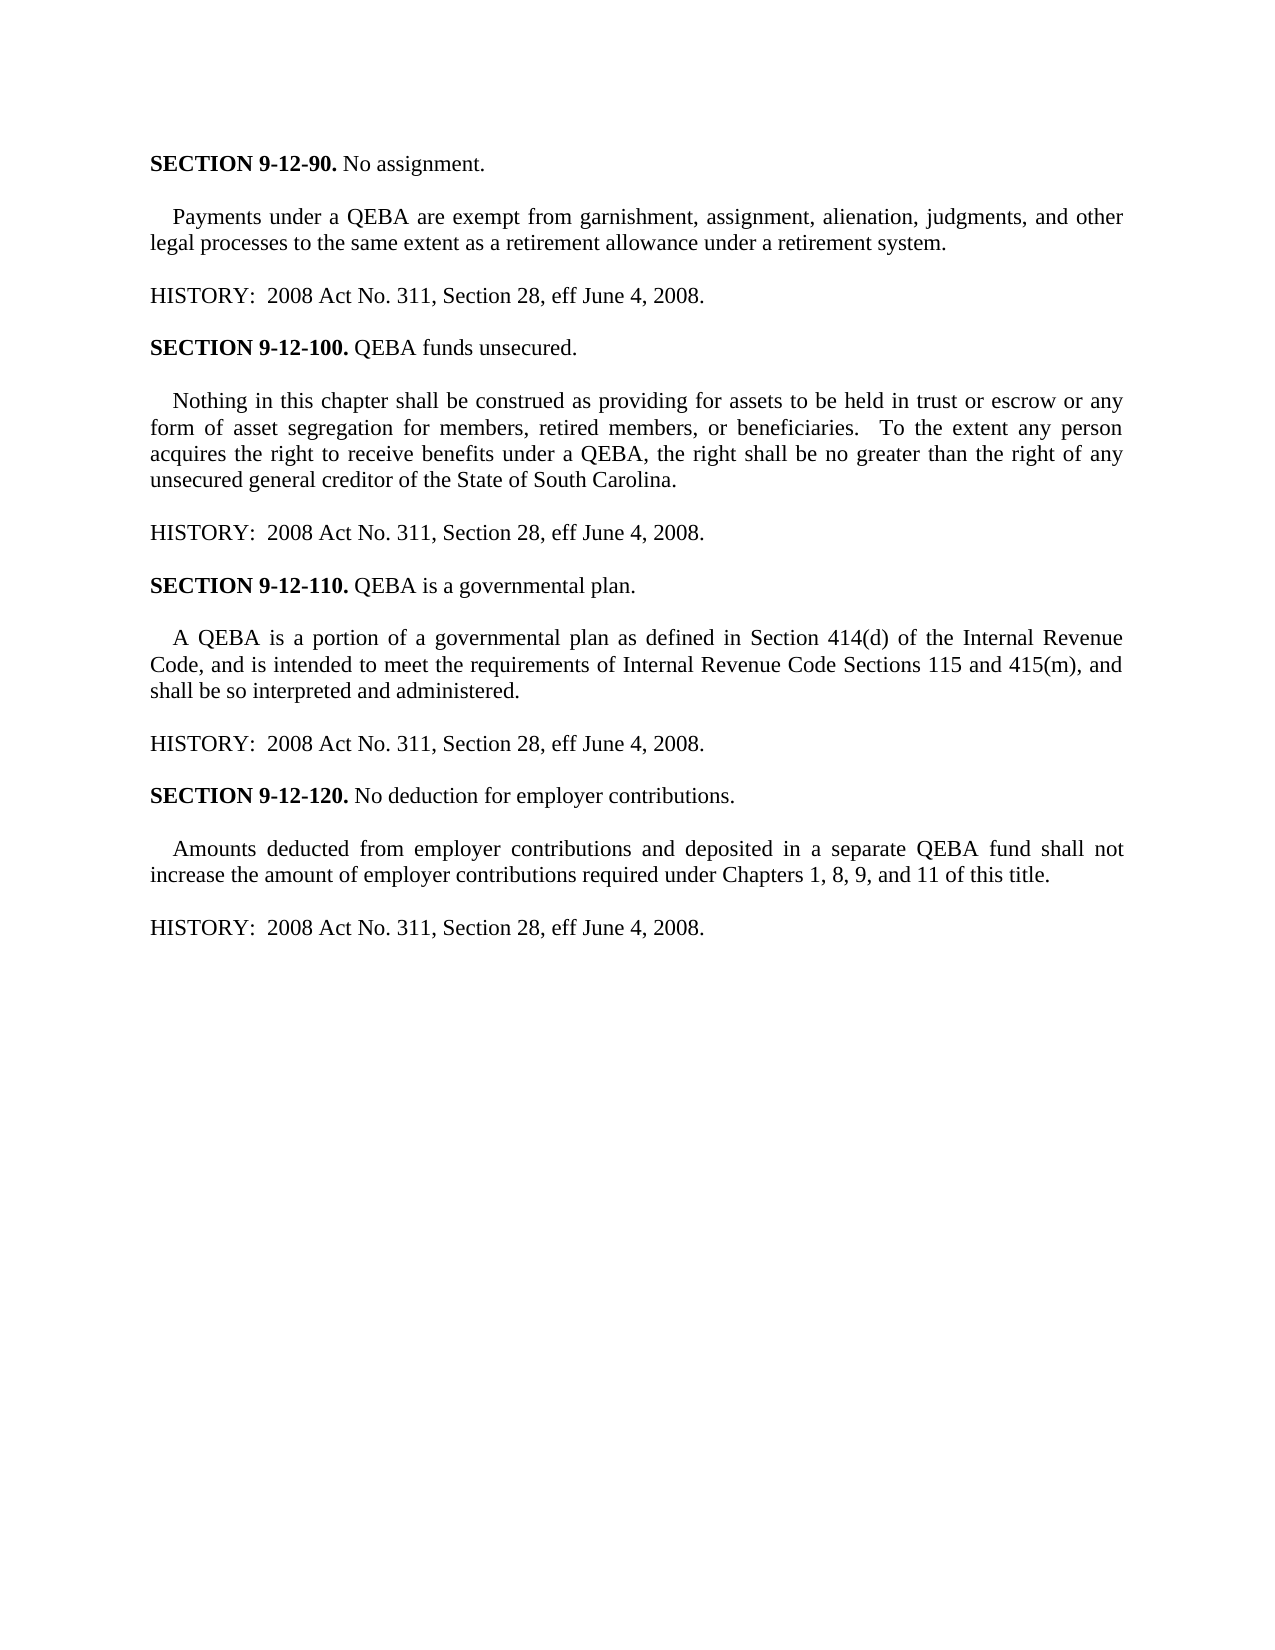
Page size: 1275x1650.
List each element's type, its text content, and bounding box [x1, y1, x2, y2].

text SECTION 9-12-120. No deduction for employer contributions. [150, 782, 1125, 809]
text HISTORY: 2008 Act No. 311, Section 28, eff June 4, 2008. [150, 519, 1125, 545]
text SECTION 9-12-110. QEBA is a governmental plan. [150, 572, 1125, 598]
text HISTORY: 2008 Act No. 311, Section 28, eff June 4, 2008. [150, 282, 1125, 308]
text Nothing in this chapter shall be construed as providing for assets to be held in trust or escrow or any form of asset segregation for members, retired members, or beneficiaries. To the extent any person acquires the right to receive benefits under a QEBA, the right shall be no greater than the right of any unsecured general creditor of the State of South Carolina. [150, 387, 1125, 493]
text Amounts deducted from employer contributions and deposited in a separate QEBA fund shall not increase the amount of employer contributions required under Chapters 1, 8, 9, and 11 of this title. [150, 835, 1125, 888]
text HISTORY: 2008 Act No. 311, Section 28, eff June 4, 2008. [150, 730, 1125, 756]
text HISTORY: 2008 Act No. 311, Section 28, eff June 4, 2008. [150, 914, 1125, 941]
text SECTION 9-12-90. No assignment. [150, 150, 1125, 176]
text Payments under a QEBA are exempt from garnishment, assignment, alienation, judgments, and other legal processes to the same extent as a retirement allowance under a retirement system. [150, 203, 1125, 255]
text A QEBA is a portion of a governmental plan as defined in Section 414(d) of the Internal Revenue Code, and is intended to meet the requirements of Internal Revenue Code Sections 115 and 415(m), and shall be so interpreted and administered. [150, 624, 1125, 703]
text SECTION 9-12-100. QEBA funds unsecured. [150, 334, 1125, 361]
